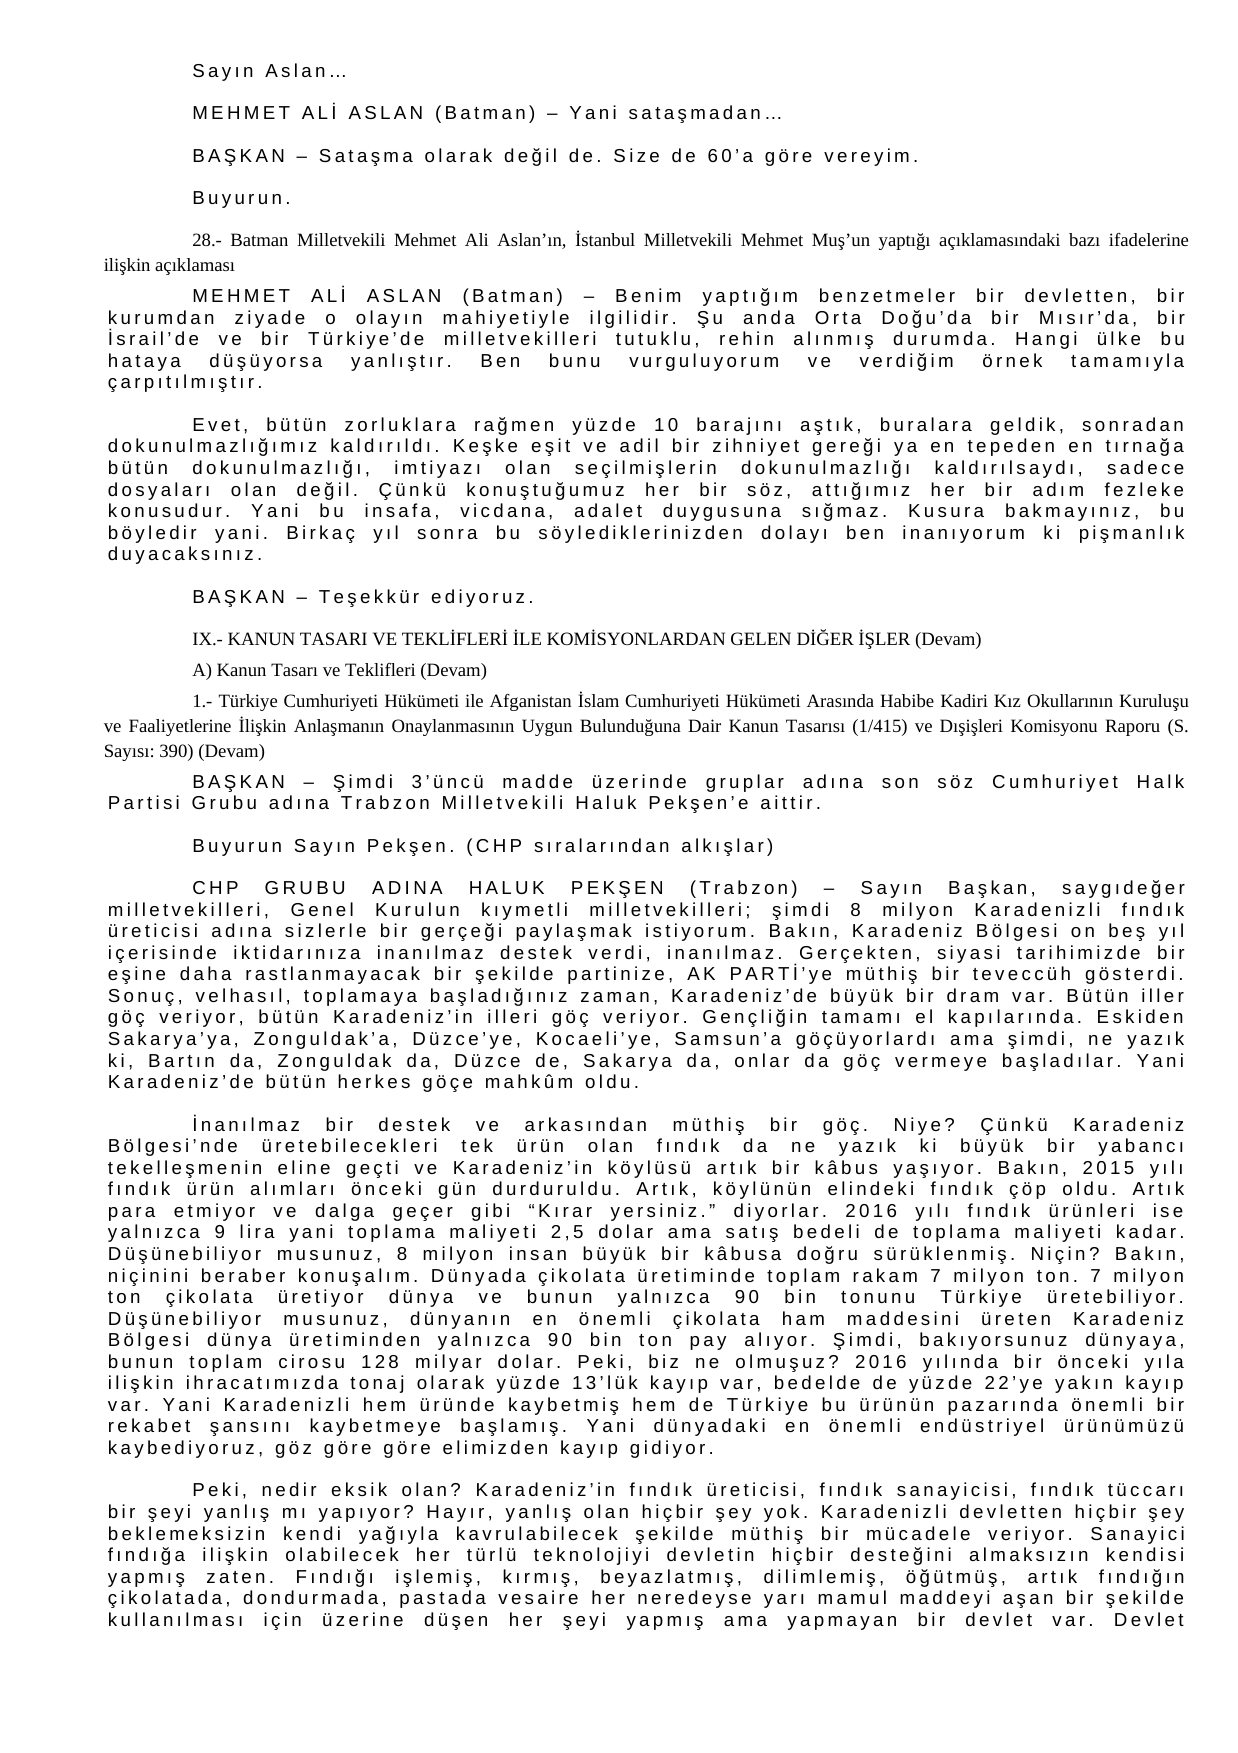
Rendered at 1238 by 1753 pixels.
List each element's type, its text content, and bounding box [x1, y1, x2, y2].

text IX.- KANUN TASARI VE TEKLİFLERİ İLE KOMİSYONLARDAN GELEN DİĞER İŞLER (Devam) [103, 628, 1190, 649]
text A) Kanun Tasarı ve Teklifleri (Devam) [103, 659, 1190, 681]
text 1.- Türkiye Cumhuriyeti Hükümeti ile Afganistan İslam Cumhuriyeti Hükümeti Arasında Habibe Kadiri Kız Okullarının Kuruluşu ve Faaliyetlerine İlişkin Anlaşmanın Onaylanmasının Uygun Bulunduğuna Dair Kanun Tasarısı (1/415) ve Dışişleri Komisyonu Raporu (S. Sayısı: 390) (Devam) [103, 690, 1190, 761]
text Buyurun Sayın Pekşen. (CHP sıralarından alkışlar) [108, 834, 1186, 856]
text MEHMET ALİ ASLAN (Batman) – Yani sataşmadan… [108, 102, 1186, 124]
text İnanılmaz bir destek ve arkasından müthiş bir göç. Niye? Çünkü Karadeniz Bölgesi’nde üretebilecekleri tek ürün olan fındık da ne yazık ki büyük bir yabancı tekelleşmenin eline geçti ve Karadeniz’in köylüsü artık bir kâbus yaşıyor. Bakın, 2015 yılı fındık ürün alımları önceki gün durduruldu. Artık, köylünün elindeki fındık çöp oldu. Artık para etmiyor ve dalga geçer gibi “Kırar yersiniz.” diyorlar. 2016 yılı fındık ürünleri ise yalnızca 9 lira yani toplama maliyeti 2,5 dolar ama satış bedeli de toplama maliyeti kadar. Düşünebiliyor musunuz, 8 milyon insan büyük bir kâbusa doğru sürüklenmiş. Niçin? Bakın, niçinini beraber konuşalım. Dünyada çikolata üretiminde toplam rakam 7 milyon ton. 7 milyon ton çikolata üretiyor dünya ve bunun yalnızca 90 bin tonunu Türkiye üretebiliyor. Düşünebiliyor musunuz, dünyanın en önemli çikolata ham maddesini üreten Karadeniz Bölgesi dünya üretiminden yalnızca 90 bin ton pay alıyor. Şimdi, bakıyorsunuz dünyaya, bunun toplam cirosu 128 milyar dolar. Peki, biz ne olmuşuz? 2016 yılında bir önceki yıla ilişkin ihracatımızda tonaj olarak yüzde 13’lük kayıp var, bedelde de yüzde 22’ye yakın kayıp var. Yani Karadenizli hem üründe kaybetmiş hem de Türkiye bu ürünün pazarında önemli bir rekabet şansını kaybetmeye başlamış. Yani dünyadaki en önemli endüstriyel ürünümüzü kaybediyoruz, göz göre göre elimizden kayıp gidiyor. [108, 1113, 1186, 1458]
text BAŞKAN – Şimdi 3’üncü madde üzerinde gruplar adına son söz Cumhuriyet Halk Partisi Grubu adına Trabzon Milletvekili Haluk Pekşen’e aittir. [108, 771, 1186, 814]
text BAŞKAN – Sataşma olarak değil de. Size de 60’a göre vereyim. [108, 144, 1186, 166]
text MEHMET ALİ ASLAN (Batman) – Benim yaptığım benzetmeler bir devletten, bir kurumdan ziyade o olayın mahiyetiyle ilgilidir. Şu anda Orta Doğu’da bir Mısır’da, bir İsrail’de ve bir Türkiye’de milletvekilleri tutuklu, rehin alınmış durumda. Hangi ülke bu hataya düşüyorsa yanlıştır. Ben bunu vurguluyorum ve verdiğim örnek tamamıyla çarpıtılmıştır. [108, 285, 1186, 393]
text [108, 1479, 1186, 1630]
text BAŞKAN – Teşekkür ediyoruz. [108, 586, 1186, 607]
text CHP GRUBU ADINA HALUK PEKŞEN (Trabzon) – Sayın Başkan, saygıdeğer milletvekilleri, Genel Kurulun kıymetli milletvekilleri; şimdi 8 milyon Karadenizli fındık üreticisi adına sizlerle bir gerçeği paylaşmak istiyorum. Bakın, Karadeniz Bölgesi on beş yıl içerisinde iktidarınıza inanılmaz destek verdi, inanılmaz. Gerçekten, siyasi tarihimizde bir eşine daha rastlanmayacak bir şekilde partinize, AK PARTİ’ye müthiş bir teveccüh gösterdi. Sonuç, velhasıl, toplamaya başladığınız zaman, Karadeniz’de büyük bir dram var. Bütün iller göç veriyor, bütün Karadeniz’in illeri göç veriyor. Gençliğin tamamı el kapılarında. Eskiden Sakarya’ya, Zonguldak’a, Düzce’ye, Kocaeli’ye, Samsun’a göçüyorlardı ama şimdi, ne yazık ki, Bartın da, Zonguldak da, Düzce de, Sakarya da, onlar da göç vermeye başladılar. Yani Karadeniz’de bütün herkes göçe mahkûm oldu. [108, 877, 1186, 1093]
text 28.- Batman Milletvekili Mehmet Ali Aslan’ın, İstanbul Milletvekili Mehmet Muş’un yaptığı açıklamasındaki bazı ifadelerine ilişkin açıklaması [103, 229, 1190, 276]
text Sayın Aslan… [108, 60, 1186, 81]
text Evet, bütün zorluklara rağmen yüzde 10 barajını aştık, buralara geldik, sonradan dokunulmazlığımız kaldırıldı. Keşke eşit ve adil bir zihniyet gereği ya en tepeden en tırnağa bütün dokunulmazlığı, imtiyazı olan seçilmişlerin dokunulmazlığı kaldırılsaydı, sadece dosyaları olan değil. Çünkü konuştuğumuz her bir söz, attığımız her bir adım fezleke konusudur. Yani bu insafa, vicdana, adalet duygusuna sığmaz. Kusura bakmayınız, bu böyledir yani. Birkaç yıl sonra bu söylediklerinizden dolayı ben inanıyorum ki pişmanlık duyacaksınız. [108, 414, 1186, 565]
text Buyurun. [108, 187, 1186, 208]
